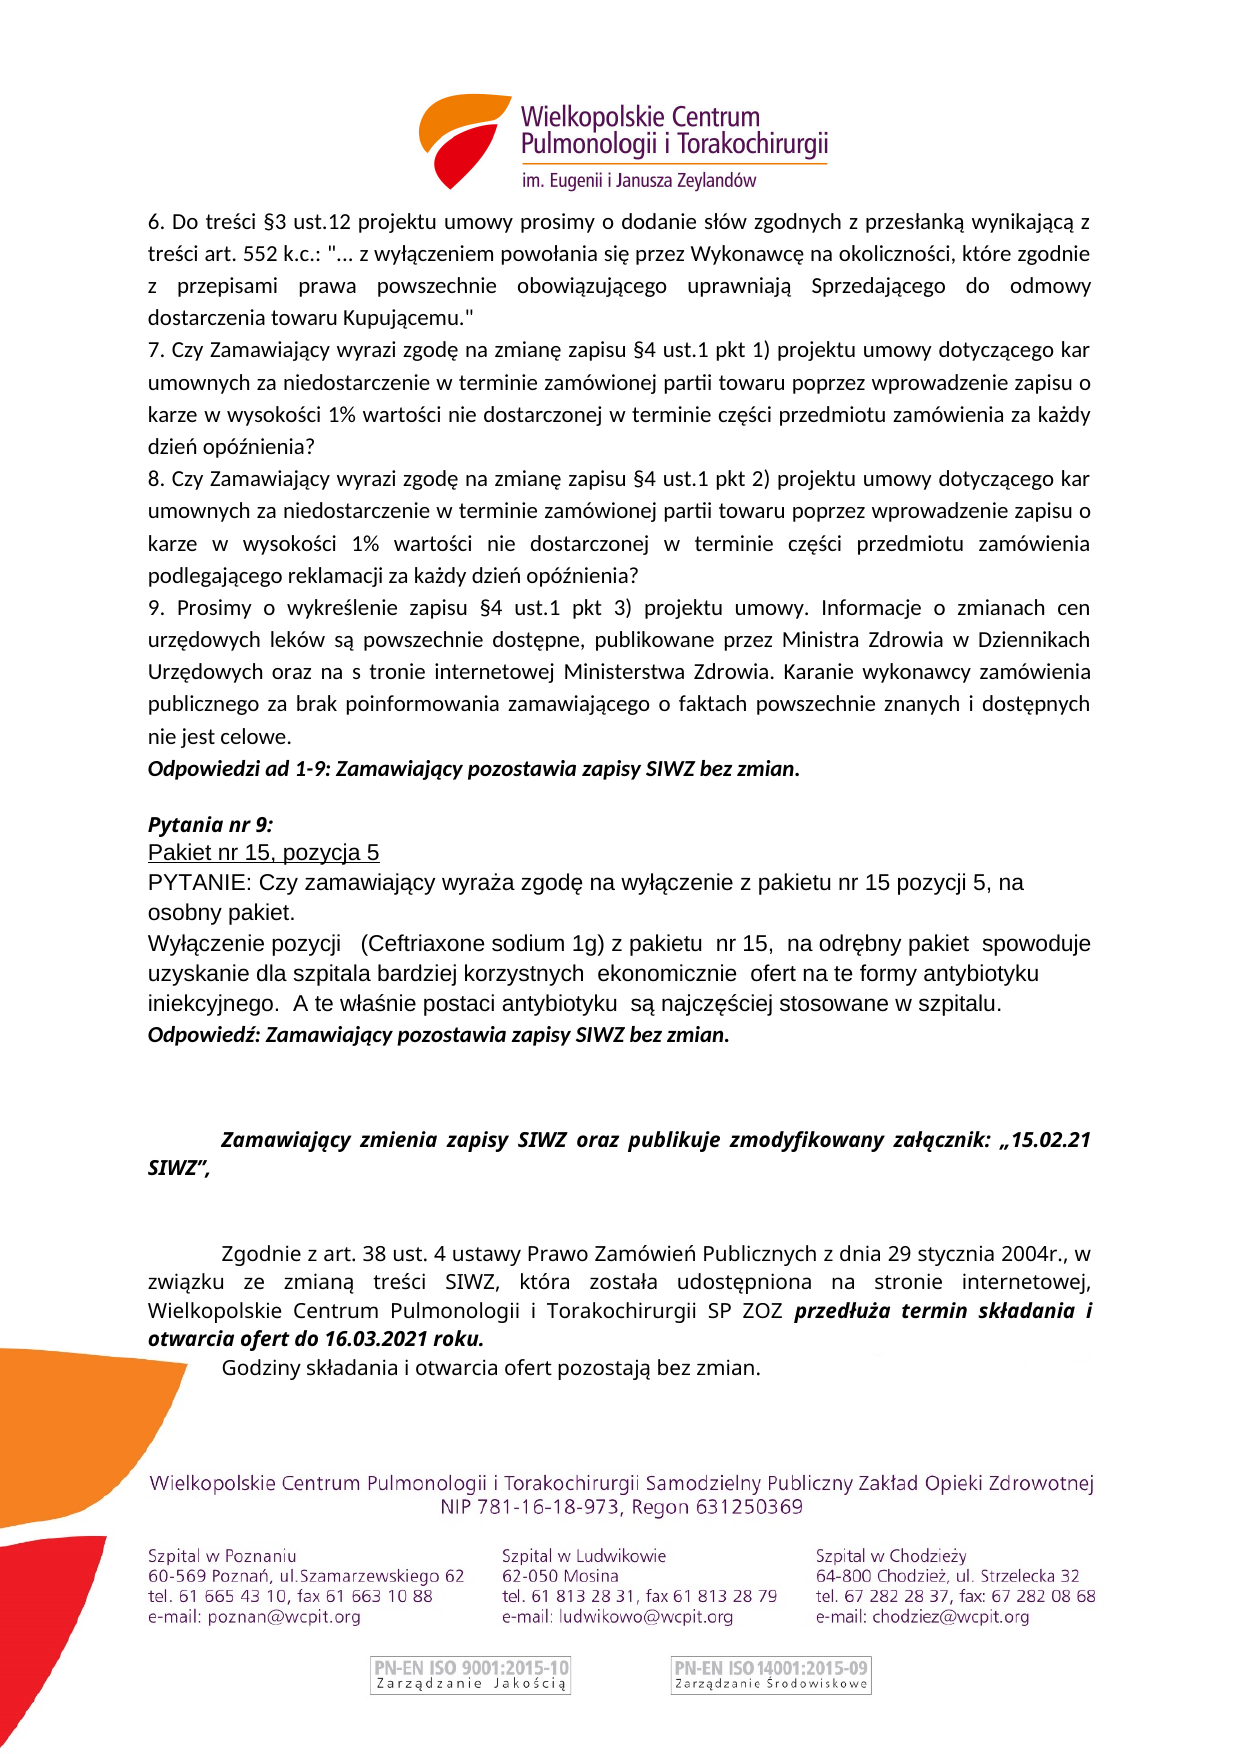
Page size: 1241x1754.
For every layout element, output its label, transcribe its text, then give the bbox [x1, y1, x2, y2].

text 9. Prosimy o wykreślenie zapisu §4 ust.1 pkt 3) projektu umowy. Informacje o zmianach cen urzędowych leków są powszechnie dostępne, publikowane przez Ministra Zdrowia w Dziennikach Urzędowych oraz na s tronie internetowej Ministerstwa Zdrowia. Karanie wykonawcy zamówienia publicznego za brak poinformowania zamawiającego o faktach powszechnie znanych i dostępnych nie jest celowe. [148, 593, 1092, 750]
text Odpowiedzi ad 1-9: Zamawiający pozostawia zapisy SIWZ bez zmian. [148, 754, 1033, 782]
text 7. Czy Zamawiający wyrazi zgodę na zmianę zapisu §4 ust.1 pkt 1) projektu umowy dotyczącego kar umownych za niedostarczenie w terminie zamówionej partii towaru poprzez wprowadzenie zapisu o karze w wysokości 1% wartości nie dostarczonej w terminie części przedmiotu zamówienia za każdy dzień opóźnienia? [148, 336, 1092, 460]
text Zamawiający zmienia zapisy SIWZ oraz publikuje zmodyfikowany załącznik: „15.02.21 SIWZ”, [148, 1125, 1092, 1182]
text Zgodnie z art. 38 ust. 4 ustawy Prawo Zamówień Publicznych z dnia 29 stycznia 2004r., w związku ze zmianą treści SIWZ, która została udostępniona na stronie internetowej, Wielkopolskie Centrum Pulmonologii i Torakochirurgii SP ZOZ przedłuża termin składania i otwarcia ofert do 16.03.2021 roku. [148, 1239, 1092, 1353]
text Godziny składania i otwarcia ofert pozostają bez zmian. [148, 1353, 1092, 1381]
picture [398, 0, 842, 207]
text Odpowiedź: Zamawiający pozostawia zapisy SIWZ bez zmian. [148, 1020, 1033, 1048]
text 8. Czy Zamawiający wyrazi zgodę na zmianę zapisu §4 ust.1 pkt 2) projektu umowy dotyczącego kar umownych za niedostarczenie w terminie zamówionej partii towaru poprzez wprowadzenie zapisu o karze w wysokości 1% wartości nie dostarczonej w terminie części przedmiotu zamówienia podlegającego reklamacji za każdy dzień opóźnienia? [148, 464, 1092, 589]
text Pytania nr 9: [148, 810, 1092, 839]
text Pakiet nr 15, pozycja 5 [148, 839, 1092, 865]
text 6. Do treści §3 ust.12 projektu umowy prosimy o dodanie słów zgodnych z przesłanką wynikającą z treści art. 552 k.c.: "... z wyłączeniem powołania się przez Wykonawcę na okoliczności, które zgodnie z przepisami prawa powszechnie obowiązującego uprawniają Sprzedającego do odmowy dostarczenia towaru Kupującemu." [148, 207, 1092, 331]
picture [0, 1340, 1241, 1754]
text PYTANIE: Czy zamawiający wyraża zgodę na wyłączenie z pakietu nr 15 pozycji 5, na osobny pakiet. [148, 869, 1092, 926]
text Wyłączenie pozycji (Ceftriaxone sodium 1g) z pakietu nr 15, na odrębny pakiet spowoduje uzyskanie dla szpitala bardziej korzystnych ekonomicznie ofert na te formy antybiotyku iniekcyjnego. A te właśnie postaci antybiotyku są najczęściej stosowane w szpitalu. [148, 929, 1092, 1016]
